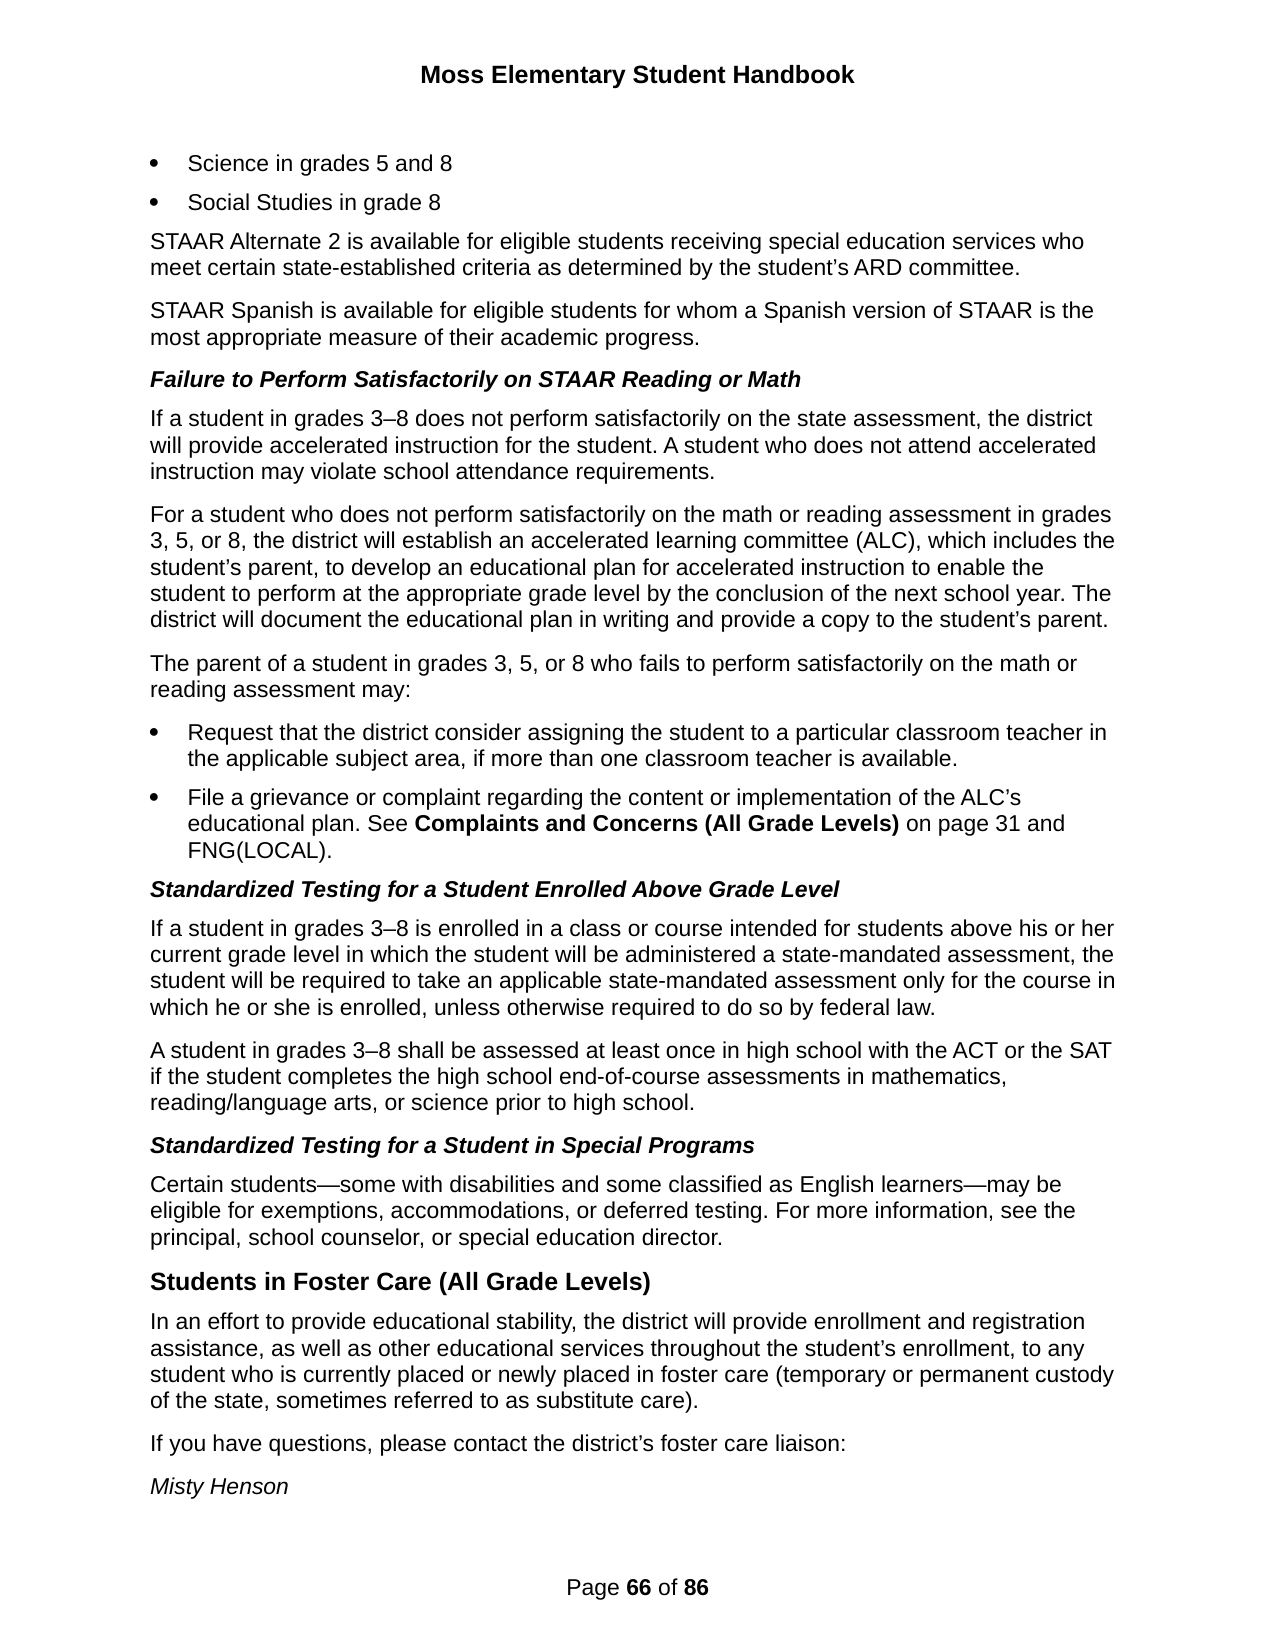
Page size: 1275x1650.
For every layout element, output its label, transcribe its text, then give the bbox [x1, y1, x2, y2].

text Certain students—some with disabilities and some classified as English learners—may be eligible for exemptions, accommodations, or deferred testing. For more information, see the principal, school counselor, or special education director. [150, 1171, 1125, 1250]
list File a grievance or complaint regarding the content or implementation of the ALC’s educational plan. See Complaints and Concerns (All Grade Levels) on page 35 and FNG(LOCAL). [150, 784, 1125, 863]
subtitle Students in Foster Care (All Grade Levels) [150, 1267, 1125, 1296]
list Request that the district consider assigning the student to a particular classroom teacher in the applicable subject area, if more than one classroom teacher is available. [150, 719, 1125, 772]
subtitle Failure to Perform Satisfactorily on STAAR Reading or Math [150, 366, 1125, 393]
text STAAR Spanish is available for eligible students for whom a Spanish version of STAAR is the most appropriate measure of their academic progress. [150, 297, 1125, 350]
subtitle Standardized Testing for a Student in Special Programs [150, 1132, 1125, 1159]
text If a student in grades 3–8 is enrolled in a class or course intended for students above his or her current grade level in which the student will be administered a state-mandated assessment, the student will be required to take an applicable state-mandated assessment only for the course in which he or she is enrolled, unless otherwise required to do so by federal law. [150, 914, 1125, 1020]
list Science in grades 5 and 8 [150, 150, 1125, 176]
text If a student in grades 3–8 does not perform satisfactorily on the state assessment, the district will provide accelerated instruction for the student. A student who does not attend accelerated instruction may violate school attendance requirements. [150, 405, 1125, 484]
text A student in grades 3–8 shall be assessed at least once in high school with the ACT or the SAT if the student completes the high school end-of-course assessments in mathematics, reading/language arts, or science prior to high school. [150, 1037, 1125, 1116]
text Misty Henson [150, 1473, 1125, 1499]
text STAAR Alternate 2 is available for eligible students receiving special education services who meet certain state-established criteria as determined by the student’s ARD committee. [150, 228, 1125, 280]
text In an effort to provide educational stability, the district will provide enrollment and registration assistance, as well as other educational services throughout the student’s enrollment, to any student who is currently placed or newly placed in foster care (temporary or permanent custody of the state, sometimes referred to as substitute care). [150, 1308, 1125, 1413]
subtitle Standardized Testing for a Student Enrolled Above Grade Level [150, 876, 1125, 902]
text If you have questions, please contact the district’s foster care liaison: [150, 1430, 1125, 1457]
text The parent of a student in grades 3, 5, or 8 who fails to perform satisfactorily on the math or reading assessment may: [150, 649, 1125, 702]
list Social Studies in grade 8 [150, 189, 1125, 215]
text For a student who does not perform satisfactorily on the math or reading assessment in grades 3, 5, or 8, the district will establish an accelerated learning committee (ALC), which includes the student’s parent, to develop an educational plan for accelerated instruction to enable the student to perform at the appropriate grade level by the conclusion of the next school year. The district will document the educational plan in writing and provide a copy to the student’s parent. [150, 501, 1125, 633]
